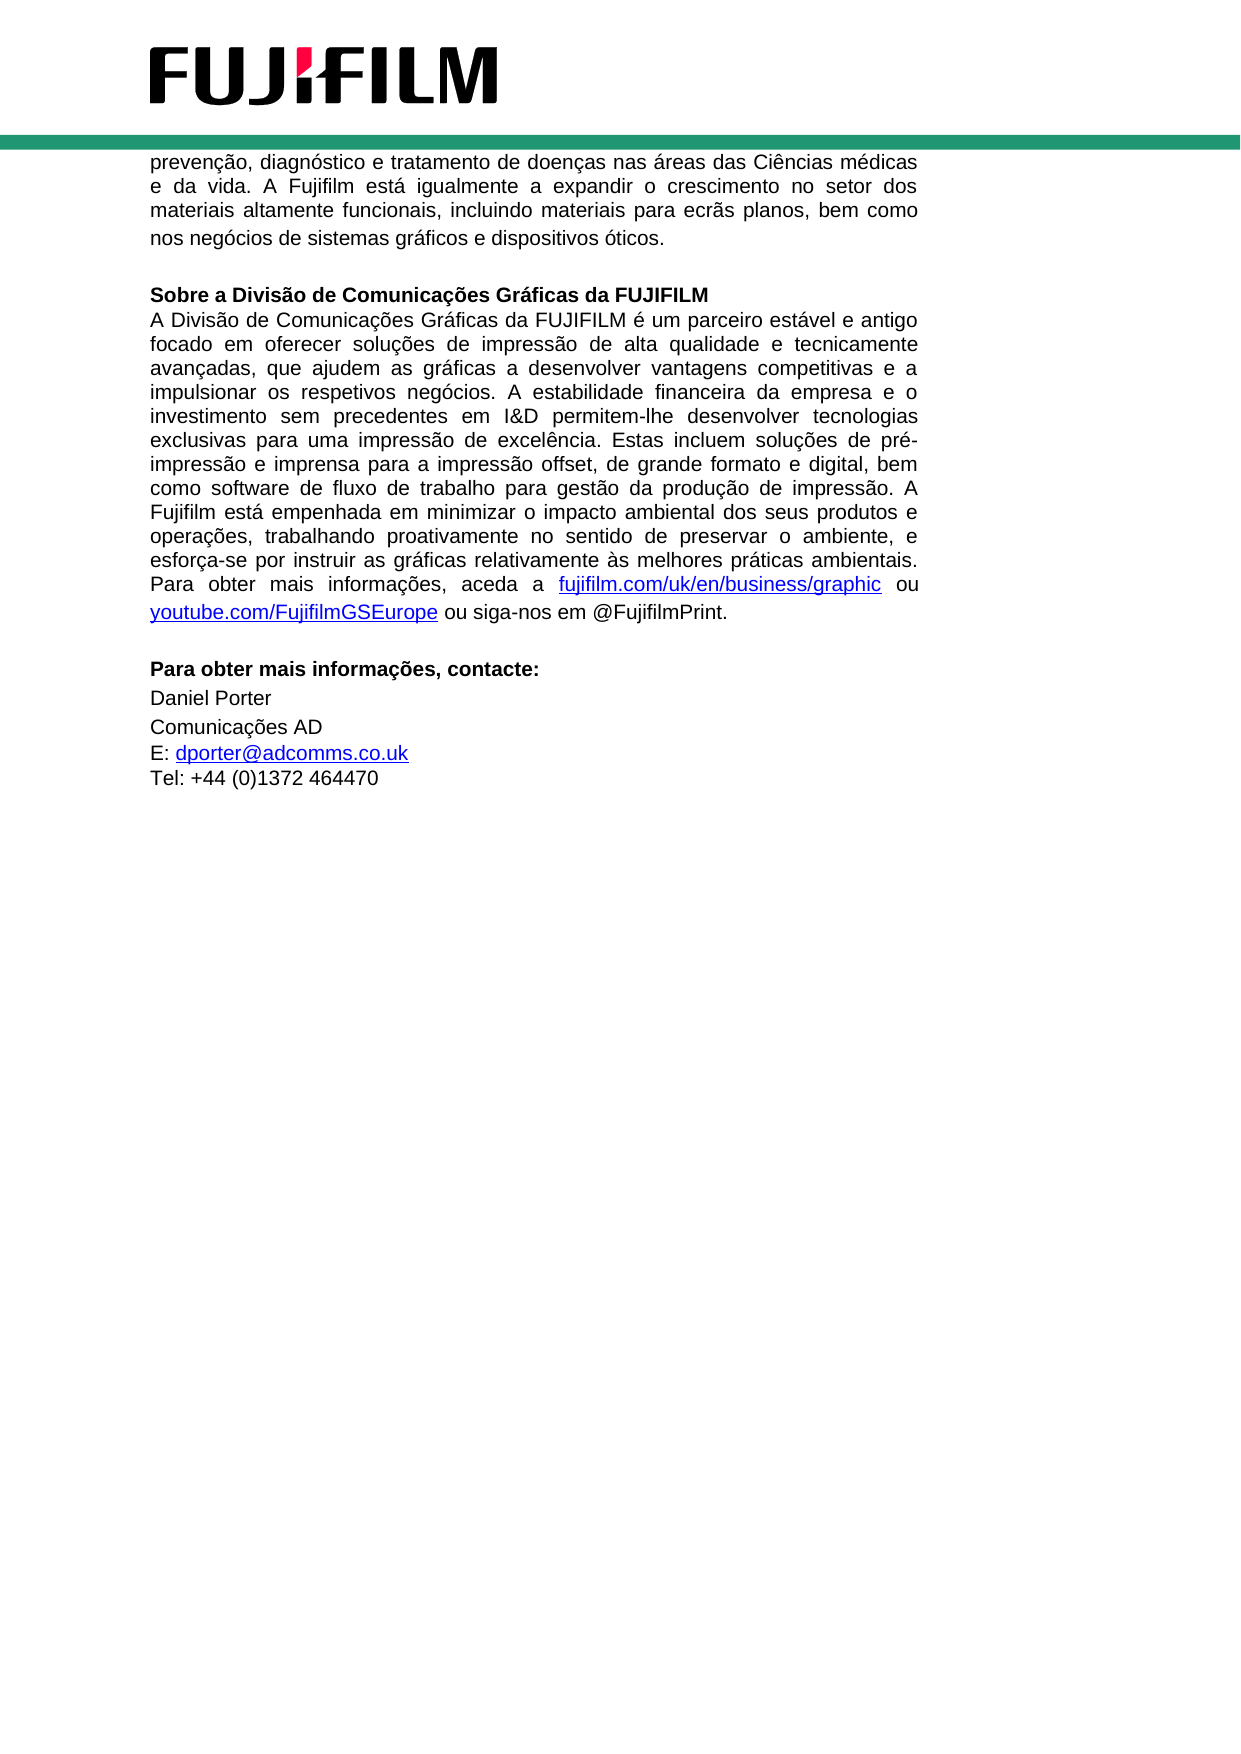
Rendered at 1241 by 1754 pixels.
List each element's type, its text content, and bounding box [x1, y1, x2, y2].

text A Divisão de Comunicações Gráficas da FUJIFILM é um parceiro estável e antigo focado em oferecer soluções de impressão de alta qualidade e tecnicamente avançadas, que ajudem as gráficas a desenvolver vantagens competitivas e a impulsionar os respetivos negócios. A estabilidade financeira da empresa e o investimento sem precedentes em I&D permitem-lhe desenvolver tecnologias exclusivas para uma impressão de excelência. Estas incluem soluções de pré-impressão e imprensa para a impressão offset, de grande formato e digital, bem como software de fluxo de trabalho para gestão da produção de impressão. A Fujifilm está empenhada em minimizar o impacto ambiental dos seus produtos e operações, trabalhando proativamente no sentido de preservar o ambiente, e esforça-se por instruir as gráficas relativamente às melhores práticas ambientais. Para obter mais informações, aceda a fujifilm.com/uk/en/business/graphic ou youtube.com/FujifilmGSEurope ou siga-nos em @FujifilmPrint. [150, 308, 919, 624]
text Para obter mais informações, contacte: [150, 653, 919, 682]
text Tel: +44 (0)1372 464470 [150, 766, 919, 790]
text E: dporter@adcomms.co.uk [150, 739, 919, 766]
text Daniel Porter [150, 682, 919, 711]
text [150, 150, 919, 251]
text Sobre a Divisão de Comunicações Gráficas da FUJIFILM [150, 279, 919, 308]
text Comunicações AD [150, 711, 919, 739]
